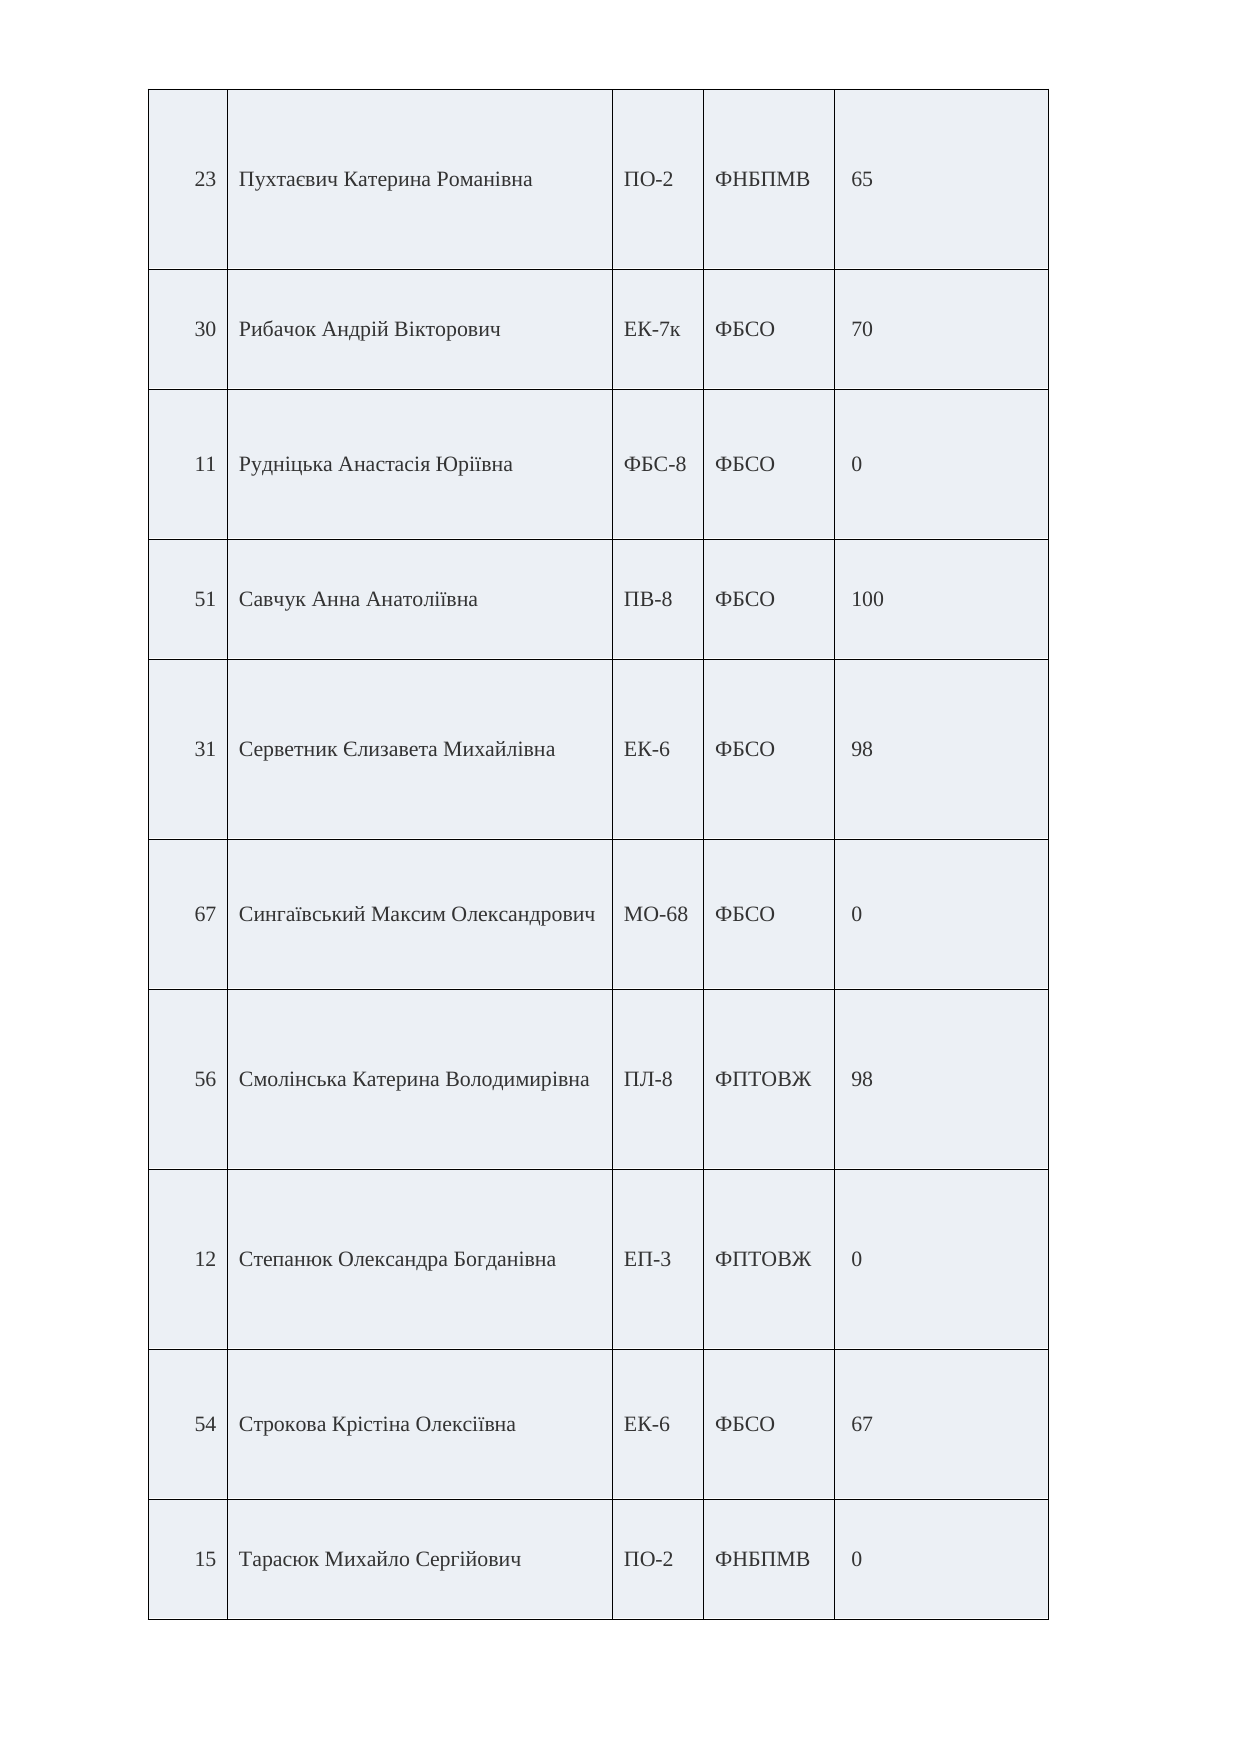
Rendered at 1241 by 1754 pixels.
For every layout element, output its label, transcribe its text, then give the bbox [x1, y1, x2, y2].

table_cell ФБСО [704, 270, 834, 388]
table_cell ПЛ-8 [613, 990, 703, 1168]
table_cell 31 [149, 660, 227, 838]
table_cell 15 [149, 1500, 227, 1618]
table_cell Смолінська Катерина Володимирівна [228, 990, 612, 1168]
table_cell Строкова Крістіна Олексіївна [228, 1350, 612, 1498]
table_cell 11 [149, 390, 227, 538]
table_cell 0 [835, 1170, 1048, 1348]
table_cell 23 [149, 90, 227, 268]
table_cell 54 [149, 1350, 227, 1498]
table_cell 56 [149, 990, 227, 1168]
table_cell ФБС-8 [613, 390, 703, 538]
table_cell ФБСО [704, 660, 834, 838]
table_cell ФБСО [704, 540, 834, 658]
table_cell ФНБПМВ [704, 90, 834, 268]
table_cell 98 [835, 660, 1048, 838]
table_cell Савчук Анна Анатоліївна [228, 540, 612, 658]
table_cell ФБСО [704, 840, 834, 988]
table_cell МО-68 [613, 840, 703, 988]
table_cell 51 [149, 540, 227, 658]
table_cell 30 [149, 270, 227, 388]
table_cell 98 [835, 990, 1048, 1168]
table_cell Тарасюк Михайло Сергійович [228, 1500, 612, 1618]
table_cell 67 [835, 1350, 1048, 1498]
table_cell 70 [835, 270, 1048, 388]
table_cell ФНБПМВ [704, 1500, 834, 1618]
table_cell 0 [835, 840, 1048, 988]
table_cell ФПТОВЖ [704, 990, 834, 1168]
table_cell Пухтаєвич Катерина Романівна [228, 90, 612, 268]
table_cell Серветник Єлизавета Михайлівна [228, 660, 612, 838]
table_cell ФПТОВЖ [704, 1170, 834, 1348]
table_cell ПО-2 [613, 90, 703, 268]
table_cell 67 [149, 840, 227, 988]
table_cell ЕК-6 [613, 1350, 703, 1498]
table_cell Степанюк Олександра Богданівна [228, 1170, 612, 1348]
table_cell 0 [835, 390, 1048, 538]
table_cell Рудніцька Анастасія Юріївна [228, 390, 612, 538]
table_cell Сингаївський Максим Олександрович [228, 840, 612, 988]
table_cell ЕП-3 [613, 1170, 703, 1348]
table_cell 65 [835, 90, 1048, 268]
table_cell ПО-2 [613, 1500, 703, 1618]
table_cell ФБСО [704, 390, 834, 538]
table_cell 0 [835, 1500, 1048, 1618]
table_cell 100 [835, 540, 1048, 658]
table_cell Рибачок Андрій Вікторович [228, 270, 612, 388]
table_cell ФБСО [704, 1350, 834, 1498]
table_cell ЕК-6 [613, 660, 703, 838]
table_cell 12 [149, 1170, 227, 1348]
table_cell ЕК-7к [613, 270, 703, 388]
table_cell ПВ-8 [613, 540, 703, 658]
